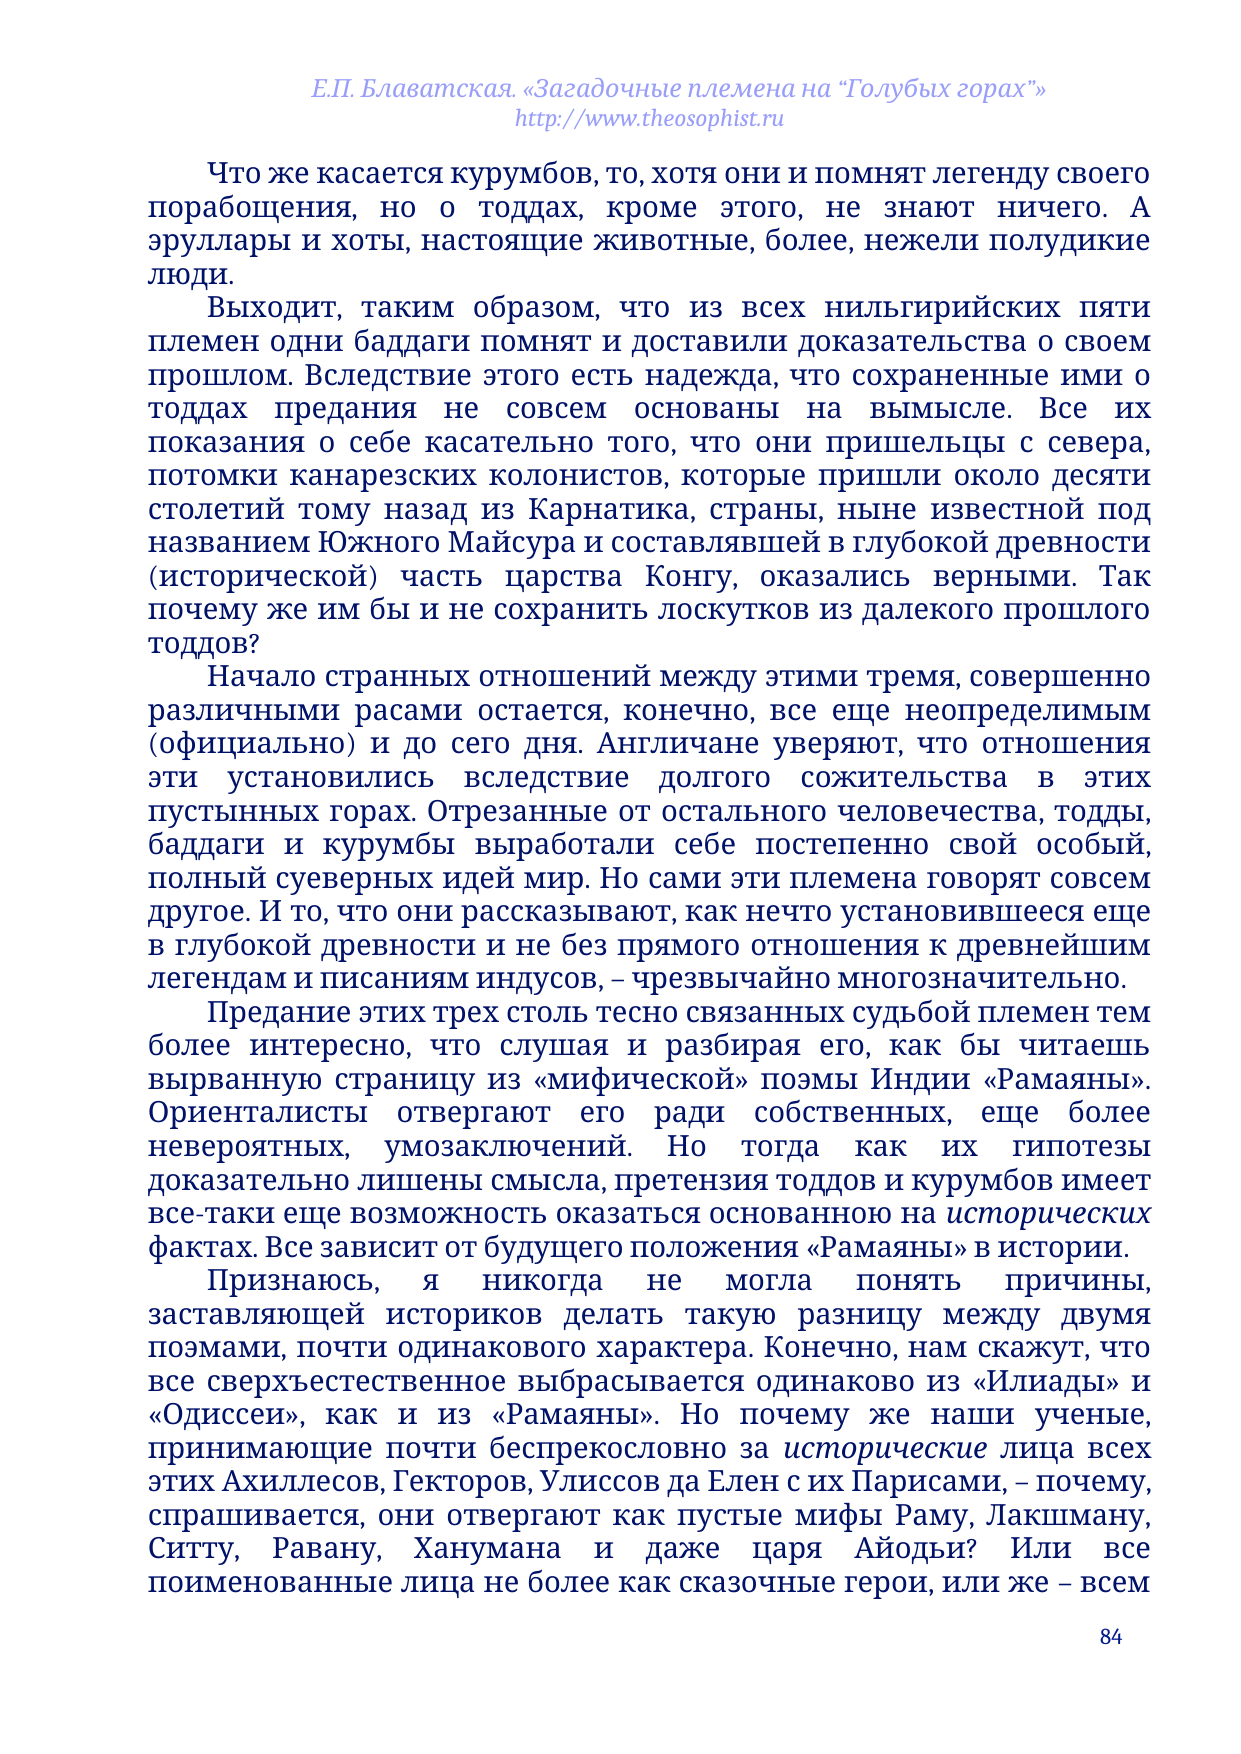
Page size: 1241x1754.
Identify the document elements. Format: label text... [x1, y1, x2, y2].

text Начало странных отношений между этими тремя, совершенно различными расами остается, конечно, все еще неопределимым (официально) и до сего дня. Англичане уверяют, что отношения эти установились вследствие долгого сожительства в этих пустынных горах. Отрезанные от остального человечества, тодды, баддаги и курумбы выработали себе постепенно свой особый, полный суеверных идей мир. Но сами эти племена говорят совсем другое. И то, что они рассказывают, как нечто установившееся еще в глубокой древности и не без прямого отношения к древнейшим легендам и писаниям индусов, – чрезвычайно многозначительно. [148, 661, 1152, 996]
text Предание этих трех столь тесно связанных судьбой племен тем более интересно, что слушая и разбирая его, как бы читаешь вырванную страницу из «мифической» поэмы Индии «Рамаяны». Ориенталисты отвергают его ради собственных, еще более невероятных, умозаключений. Но тогда как их гипотезы доказательно лишены смысла, претензия тоддов и курумбов имеет все-таки еще возможность оказаться основанною на исторических фактах. Все зависит от будущего положения «Рамаяны» в истории. [148, 996, 1152, 1264]
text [148, 1264, 1152, 1600]
text Что же касается курумбов, то, хотя они и помнят легенду своего порабощения, но о тоддах, кроме этого, не знают ничего. А эруллары и хоты, настоящие животные, более, нежели полудикие люди. [148, 157, 1152, 292]
text Выходит, таким образом, что из всех нильгирийских пяти племен одни баддаги помнят и доставили доказательства о своем прошлом. Вследствие этого есть надежда, что сохраненные ими о тоддах предания не совсем основаны на вымысле. Все их показания о себе касательно того, что они пришельцы с севера, потомки канарезских колонистов, которые пришли около десяти столетий тому назад из Карнатика, страны, ныне известной под названием Южного Майсура и составлявшей в глубокой древности (исторической) часть царства Конгу, оказались верными. Так почему же им бы и не сохранить лоскутков из далекого прошлого тоддов? [148, 292, 1152, 661]
